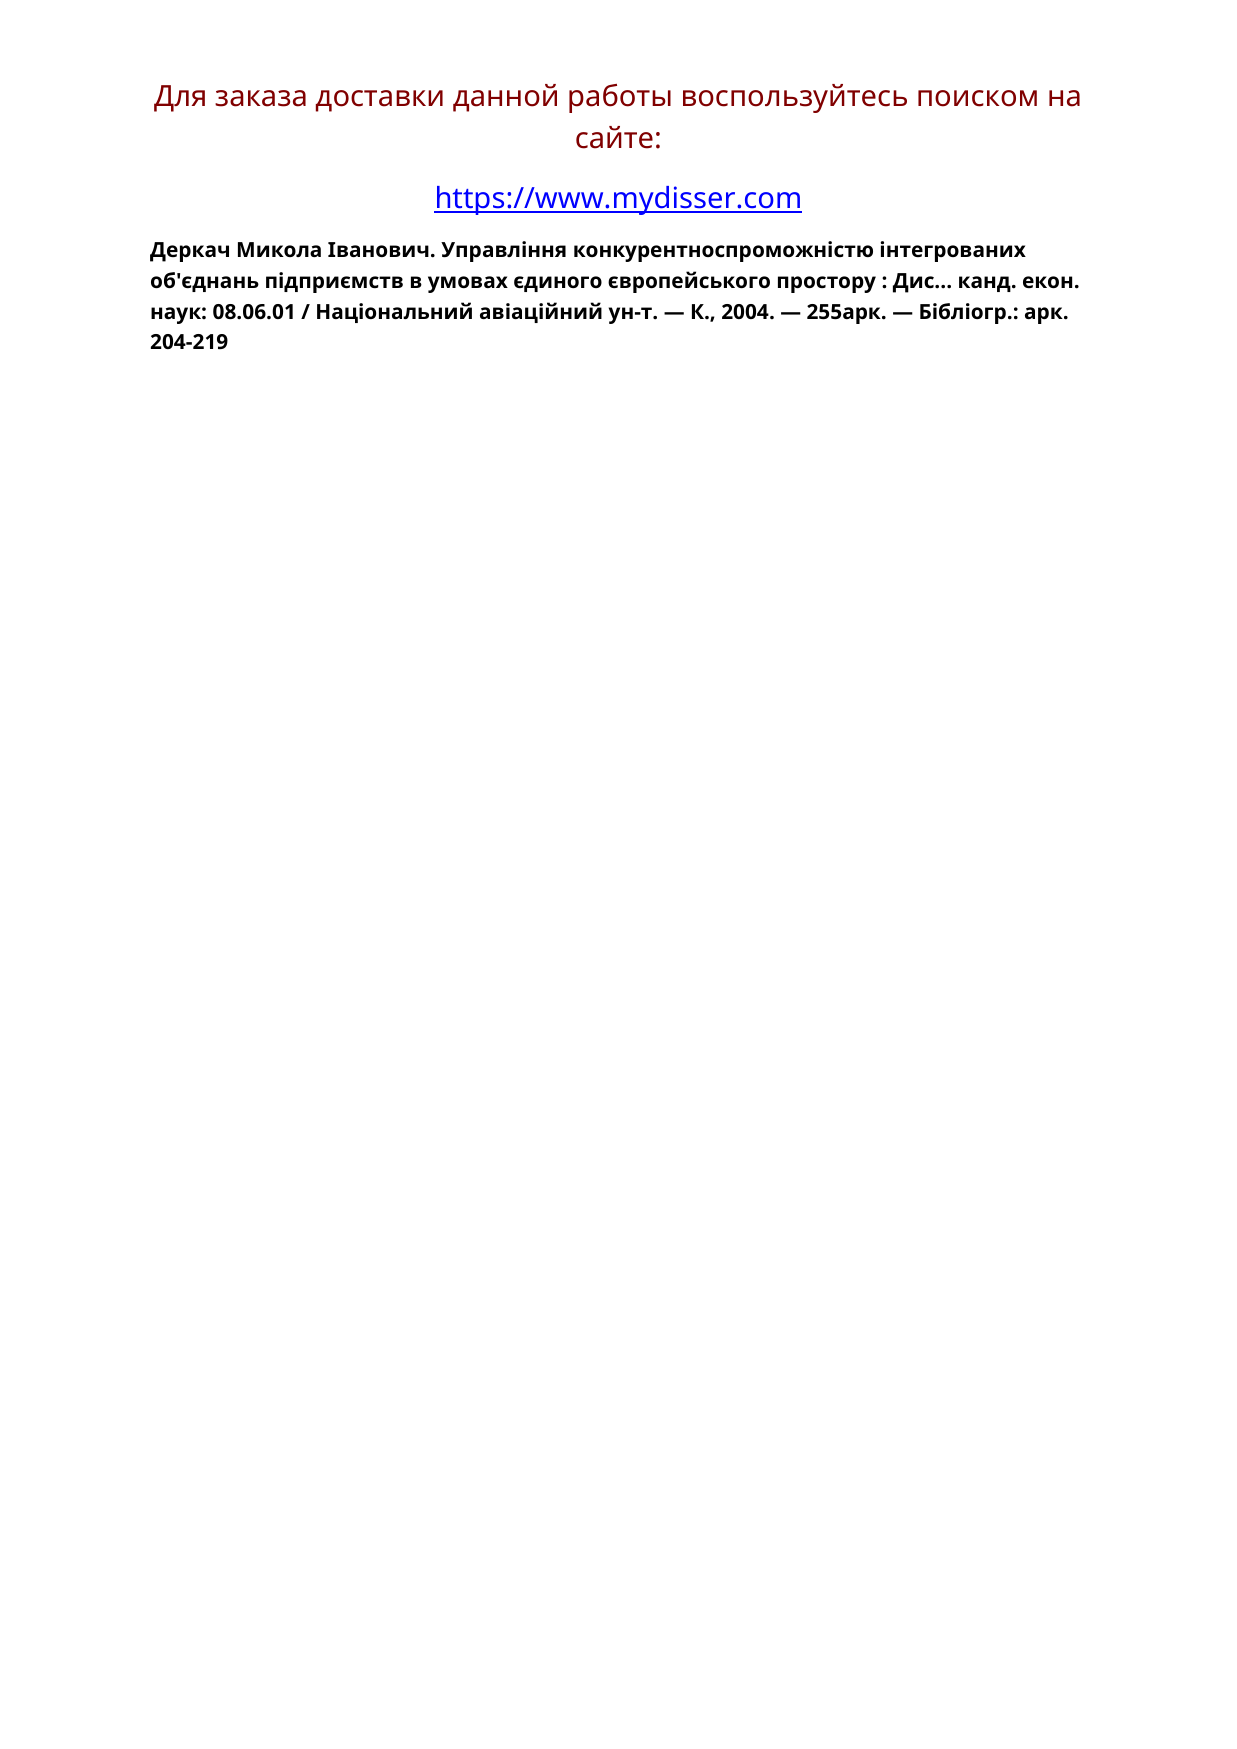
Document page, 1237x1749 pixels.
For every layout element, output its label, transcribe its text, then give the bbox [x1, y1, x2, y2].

text Деркач Микола Іванович. Управління конкурентноспроможністю інтегрованих об'єднань підприємств в умовах єдиного європейського простору : Дис... канд. екон. наук: 08.06.01 / Національний авіаційний ун-т. — К., 2004. — 255арк. — Бібліогр.: арк. 204-219 [150, 236, 1086, 356]
